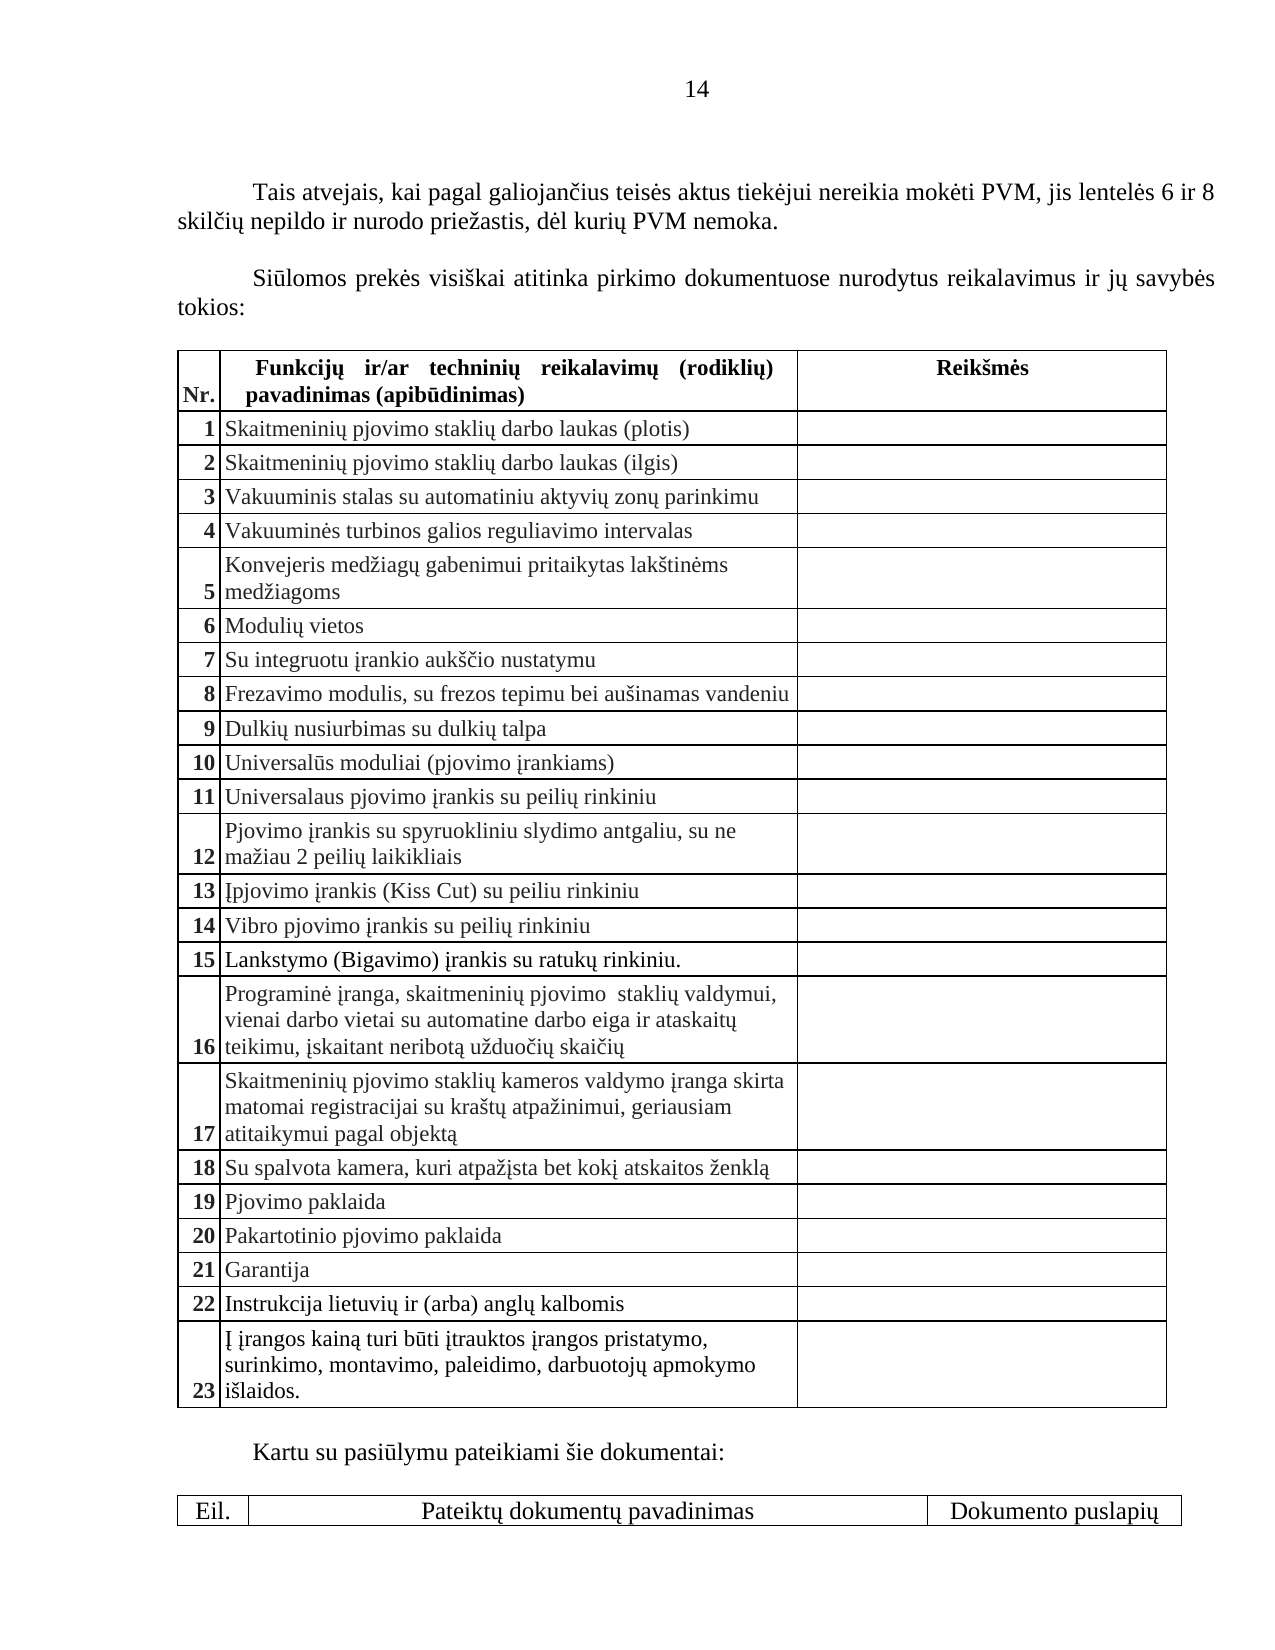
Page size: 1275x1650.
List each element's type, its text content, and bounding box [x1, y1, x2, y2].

table_cell Garantija [221, 1253, 797, 1286]
table_cell 7 [179, 643, 219, 676]
table_cell [798, 514, 1166, 547]
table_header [928, 1496, 1181, 1524]
table_cell [798, 712, 1166, 744]
table_cell 1 [179, 412, 219, 444]
table_cell 4 [179, 514, 219, 547]
table_cell Pjovimo paklaida [221, 1185, 797, 1217]
table_cell 2 [179, 446, 219, 478]
table_cell 9 [179, 712, 219, 744]
table_cell Vakuuminis stalas su automatiniu aktyvių zonų parinkimu [221, 480, 797, 513]
table_cell [798, 814, 1166, 873]
table_cell 22 [179, 1287, 219, 1320]
text Siūlomos prekės visiškai atitinka pirkimo dokumentuose nurodytus reikalavimus ir jų savybės tokios: [177, 263, 1216, 321]
table_cell 23 [179, 1322, 219, 1407]
table_cell [798, 746, 1166, 778]
table_cell [798, 943, 1166, 975]
table_cell [798, 609, 1166, 642]
table_cell Konvejeris medžiagų gabenimui pritaikytas lakštinėms medžiagoms [221, 548, 797, 607]
table_cell 12 [179, 814, 219, 873]
table_cell Į įrangos kainą turi būti įtrauktos įrangos pristatymo, surinkimo, montavimo, paleidimo, darbuotojų apmokymo išlaidos. [221, 1322, 797, 1407]
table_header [249, 1496, 927, 1524]
table_cell [798, 1322, 1166, 1407]
table_cell 10 [179, 746, 219, 778]
table_cell 3 [179, 480, 219, 513]
table_cell 16 [179, 977, 219, 1062]
table_cell Frezavimo modulis, su frezos tepimu bei aušinamas vandeniu [221, 677, 797, 710]
table_cell Su spalvota kamera, kuri atpažįsta bet kokį atskaitos ženklą [221, 1151, 797, 1183]
text Kartu su pasiūlymu pateikiami šie dokumentai: [177, 1437, 1216, 1466]
table_cell [798, 677, 1166, 710]
table_cell Pjovimo įrankis su spyruokliniu slydimo antgaliu, su ne mažiau 2 peilių laikikliais [221, 814, 797, 873]
table_cell 15 [179, 943, 219, 975]
table_cell [798, 412, 1166, 444]
table_cell [798, 548, 1166, 607]
table_cell 11 [179, 780, 219, 812]
table_cell [798, 875, 1166, 907]
table_cell 8 [179, 677, 219, 710]
table_cell [798, 446, 1166, 478]
table_cell Universalaus pjovimo įrankis su peilių rinkiniu [221, 780, 797, 812]
table_cell [798, 780, 1166, 812]
table_cell [798, 480, 1166, 513]
table_cell 17 [179, 1064, 219, 1149]
table_header Funkcijų ir/ar techninių reikalavimų (rodiklių) pavadinimas (apibūdinimas) [221, 351, 797, 410]
table_cell 20 [179, 1219, 219, 1252]
table_cell 13 [179, 875, 219, 907]
table_cell [798, 1219, 1166, 1252]
table_cell Įpjovimo įrankis (Kiss Cut) su peiliu rinkiniu [221, 875, 797, 907]
table_cell Vakuuminės turbinos galios reguliavimo intervalas [221, 514, 797, 547]
text Tais atvejais, kai pagal galiojančius teisės aktus tiekėjui nereikia mokėti PVM, jis lentelės 6 ir 8 skilčių nepildo ir nurodo priežastis, dėl kurių PVM nemoka. [177, 177, 1216, 235]
table_cell 19 [179, 1185, 219, 1217]
table_cell Instrukcija lietuvių ir (arba) anglų kalbomis [221, 1287, 797, 1320]
table_cell [798, 1151, 1166, 1183]
table_cell Su integruotu įrankio aukščio nustatymu [221, 643, 797, 676]
table_cell Pakartotinio pjovimo paklaida [221, 1219, 797, 1252]
table_cell 5 [179, 548, 219, 607]
table_cell [798, 977, 1166, 1062]
table_cell Skaitmeninių pjovimo staklių darbo laukas (plotis) [221, 412, 797, 444]
table_cell [798, 1253, 1166, 1286]
table_cell 14 [179, 909, 219, 941]
table_cell [798, 1287, 1166, 1320]
table_header Reikšmės [798, 351, 1166, 410]
table_header Eil.Nr. [178, 1496, 248, 1524]
table_cell Skaitmeninių pjovimo staklių kameros valdymo įranga skirta matomai registracijai su kraštų atpažinimui, geriausiam atitaikymui pagal objektą [221, 1064, 797, 1149]
table_cell [798, 909, 1166, 941]
table_cell Dulkių nusiurbimas su dulkių talpa [221, 712, 797, 744]
table_cell Vibro pjovimo įrankis su peilių rinkiniu [221, 909, 797, 941]
table_cell Lankstymo (Bigavimo) įrankis su ratukų rinkiniu. [221, 943, 797, 975]
table_cell [798, 1185, 1166, 1217]
table_cell Programinė įranga, skaitmeninių pjovimo staklių valdymui, vienai darbo vietai su automatine darbo eiga ir ataskaitų teikimu, įskaitant neribotą užduočių skaičių [221, 977, 797, 1062]
table_cell Universalūs moduliai (pjovimo įrankiams) [221, 746, 797, 778]
table_cell Modulių vietos [221, 609, 797, 642]
table_cell 6 [179, 609, 219, 642]
table_cell [798, 643, 1166, 676]
table_cell [798, 1064, 1166, 1149]
table_cell 21 [179, 1253, 219, 1286]
table_header Nr. [179, 351, 219, 410]
table_cell 18 [179, 1151, 219, 1183]
table_cell Skaitmeninių pjovimo staklių darbo laukas (ilgis) [221, 446, 797, 478]
